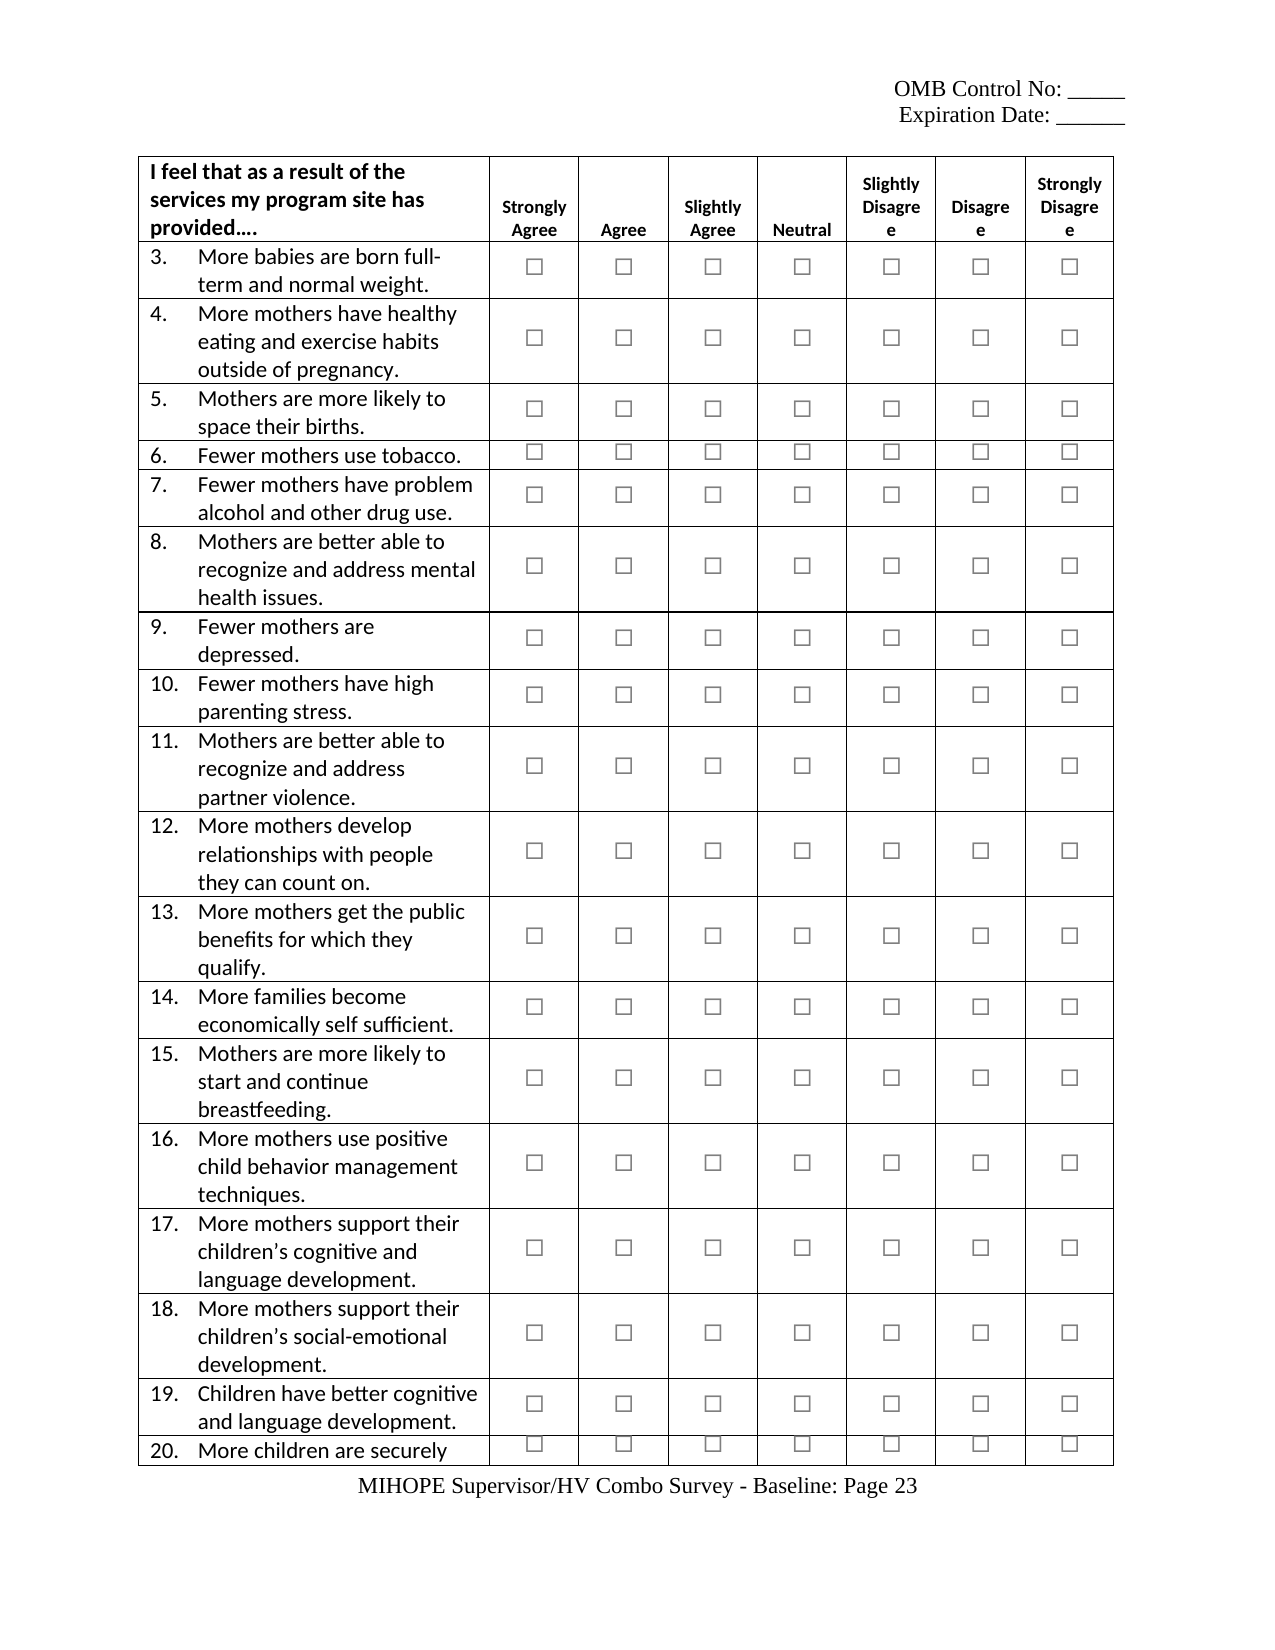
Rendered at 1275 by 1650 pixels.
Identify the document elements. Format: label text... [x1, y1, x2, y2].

table_cell [936, 1124, 1025, 1208]
table_cell [758, 299, 846, 383]
table_cell [490, 727, 578, 811]
table_cell [139, 441, 186, 469]
table_cell [579, 384, 668, 440]
table_cell [1026, 812, 1113, 896]
table_cell [490, 1436, 578, 1464]
table_cell [847, 897, 935, 981]
table_cell [936, 613, 1025, 668]
table_cell [847, 242, 935, 298]
table_cell [139, 1039, 186, 1123]
table_cell [1026, 1124, 1113, 1208]
table_cell [936, 670, 1025, 726]
table_cell [490, 1039, 578, 1123]
table_cell [579, 670, 668, 726]
table_cell [847, 613, 935, 668]
table_cell [758, 1294, 846, 1378]
table_cell [936, 242, 1025, 298]
table_cell [579, 727, 668, 811]
table_cell [936, 299, 1025, 383]
table_cell [847, 982, 935, 1038]
table_cell [139, 897, 186, 981]
table_cell [139, 670, 186, 726]
table_cell [579, 1294, 668, 1378]
table_header Strongly Agree [490, 157, 578, 241]
table_cell [139, 1379, 186, 1435]
table_cell [490, 1209, 578, 1293]
table_cell [669, 1209, 757, 1293]
table_cell [579, 897, 668, 981]
table_cell [139, 982, 186, 1038]
table_cell [490, 242, 578, 298]
table_cell [579, 441, 668, 469]
table_cell [936, 1209, 1025, 1293]
table_cell [936, 470, 1025, 526]
table_cell More families become economically self sufficient. [186, 982, 489, 1038]
table_cell [1026, 1379, 1113, 1435]
table_cell [936, 441, 1025, 469]
table_cell [139, 1436, 186, 1464]
table_cell [490, 613, 578, 668]
table_cell [669, 812, 757, 896]
table_cell [1026, 1436, 1113, 1464]
table_cell [936, 384, 1025, 440]
table_cell [1026, 613, 1113, 668]
table_cell [847, 527, 935, 611]
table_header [139, 157, 489, 241]
table_cell [847, 441, 935, 469]
table_cell [139, 727, 186, 811]
table_cell [579, 1124, 668, 1208]
table_cell [1026, 527, 1113, 611]
table_cell [579, 1436, 668, 1464]
table_cell [669, 613, 757, 668]
table_cell [758, 1379, 846, 1435]
table_cell [1026, 470, 1113, 526]
table_cell [847, 1209, 935, 1293]
table_cell [669, 1436, 757, 1464]
table_cell [139, 299, 186, 383]
table_cell [1026, 384, 1113, 440]
table_cell [847, 299, 935, 383]
table_cell [490, 299, 578, 383]
table_cell [1026, 727, 1113, 811]
table_cell [758, 812, 846, 896]
table_cell [669, 670, 757, 726]
table_cell [936, 812, 1025, 896]
table_cell Mothers are better able to recognize and address mental health issues. [186, 527, 489, 611]
table_cell [669, 1379, 757, 1435]
table_cell [579, 1379, 668, 1435]
table_cell [847, 670, 935, 726]
table_cell [669, 242, 757, 298]
table_cell [139, 1209, 186, 1293]
table_cell [936, 897, 1025, 981]
table_cell [936, 527, 1025, 611]
table_cell Children have better cognitive and language development. [186, 1379, 489, 1435]
table_cell [139, 242, 186, 298]
table_cell [847, 384, 935, 440]
table_cell [847, 812, 935, 896]
table_cell Mothers are better able to recognize and address partner violence. [186, 727, 489, 811]
table_cell [579, 1209, 668, 1293]
table_cell [579, 470, 668, 526]
table_cell [669, 441, 757, 469]
table_header Disagree [936, 157, 1025, 241]
table_cell [139, 613, 186, 668]
table_cell [669, 1039, 757, 1123]
table_cell More mothers support their children’s cognitive and language development. [186, 1209, 489, 1293]
table_cell [490, 441, 578, 469]
table_cell More babies are born full-term and normal weight. [186, 242, 489, 298]
table_cell [490, 982, 578, 1038]
table_cell [847, 1124, 935, 1208]
table_cell [758, 727, 846, 811]
table_cell [758, 1039, 846, 1123]
table_cell [758, 670, 846, 726]
table_cell [936, 727, 1025, 811]
table_cell More mothers have healthy eating and exercise habits outside of pregnancy. [186, 299, 489, 383]
table_cell [758, 897, 846, 981]
table_cell [669, 897, 757, 981]
table_cell More mothers get the public benefits for which they qualify. [186, 897, 489, 981]
table_cell [669, 299, 757, 383]
table_cell [1026, 897, 1113, 981]
table_cell [579, 299, 668, 383]
table_cell [490, 812, 578, 896]
table_cell Fewer mothers are depressed. [186, 613, 489, 668]
table_cell [936, 1436, 1025, 1464]
table_cell [669, 727, 757, 811]
table_cell More mothers develop relationships with people they can count on. [186, 812, 489, 896]
table_cell [669, 1124, 757, 1208]
table_cell [1026, 1294, 1113, 1378]
table_header Neutral [758, 157, 846, 241]
table_cell [139, 527, 186, 611]
table_cell [1026, 242, 1113, 298]
table_cell [139, 470, 186, 526]
table_cell Fewer mothers have problem alcohol and other drug use. [186, 470, 489, 526]
table_cell More mothers use positive child behavior management techniques. [186, 1124, 489, 1208]
table_cell [579, 242, 668, 298]
table_cell [936, 982, 1025, 1038]
table_cell [669, 384, 757, 440]
table_cell [847, 1294, 935, 1378]
table_cell [847, 727, 935, 811]
table_cell [1026, 299, 1113, 383]
table_cell [490, 1124, 578, 1208]
table_cell [758, 613, 846, 668]
table_cell More mothers support their children’s social-emotional development. [186, 1294, 489, 1378]
table_header Agree [579, 157, 668, 241]
table_cell [936, 1039, 1025, 1123]
table_cell [936, 1379, 1025, 1435]
table_cell [669, 982, 757, 1038]
table_cell [669, 527, 757, 611]
table_cell [139, 1124, 186, 1208]
table_cell Fewer mothers use tobacco. [186, 441, 489, 469]
table_cell [758, 982, 846, 1038]
table_cell More children are securely attached. [186, 1436, 489, 1464]
table_cell [490, 384, 578, 440]
table_cell [579, 812, 668, 896]
table_cell [847, 1436, 935, 1464]
table_cell [490, 527, 578, 611]
table_cell [1026, 982, 1113, 1038]
table_cell [758, 242, 846, 298]
table_cell [139, 812, 186, 896]
table_cell Fewer mothers have high parenting stress. [186, 670, 489, 726]
table_cell [847, 1039, 935, 1123]
table_cell [490, 897, 578, 981]
table_cell [1026, 1039, 1113, 1123]
table_cell [139, 384, 186, 440]
table_cell [847, 1379, 935, 1435]
table_cell Mothers are more likely to space their births. [186, 384, 489, 440]
table_cell [758, 1436, 846, 1464]
table_cell Mothers are more likely to start and continue breastfeeding. [186, 1039, 489, 1123]
table_cell [669, 1294, 757, 1378]
table_cell [490, 670, 578, 726]
table_cell [758, 470, 846, 526]
table_cell [758, 441, 846, 469]
table_cell [758, 1209, 846, 1293]
table_header Slightly Disagree [847, 157, 935, 241]
table_cell [1026, 670, 1113, 726]
table_cell [490, 1294, 578, 1378]
table_header Strongly Disagree [1026, 157, 1113, 241]
table_cell [579, 613, 668, 668]
table_cell [579, 1039, 668, 1123]
table_cell [669, 470, 757, 526]
table_cell [758, 1124, 846, 1208]
table_header Slightly Agree [669, 157, 757, 241]
table_cell [579, 527, 668, 611]
table_cell [1026, 441, 1113, 469]
table_cell [758, 527, 846, 611]
table_cell [758, 384, 846, 440]
table_cell [490, 470, 578, 526]
table_cell [490, 1379, 578, 1435]
table_cell [1026, 1209, 1113, 1293]
table_cell [936, 1294, 1025, 1378]
table_cell [579, 982, 668, 1038]
table_cell [847, 470, 935, 526]
table_cell [139, 1294, 186, 1378]
